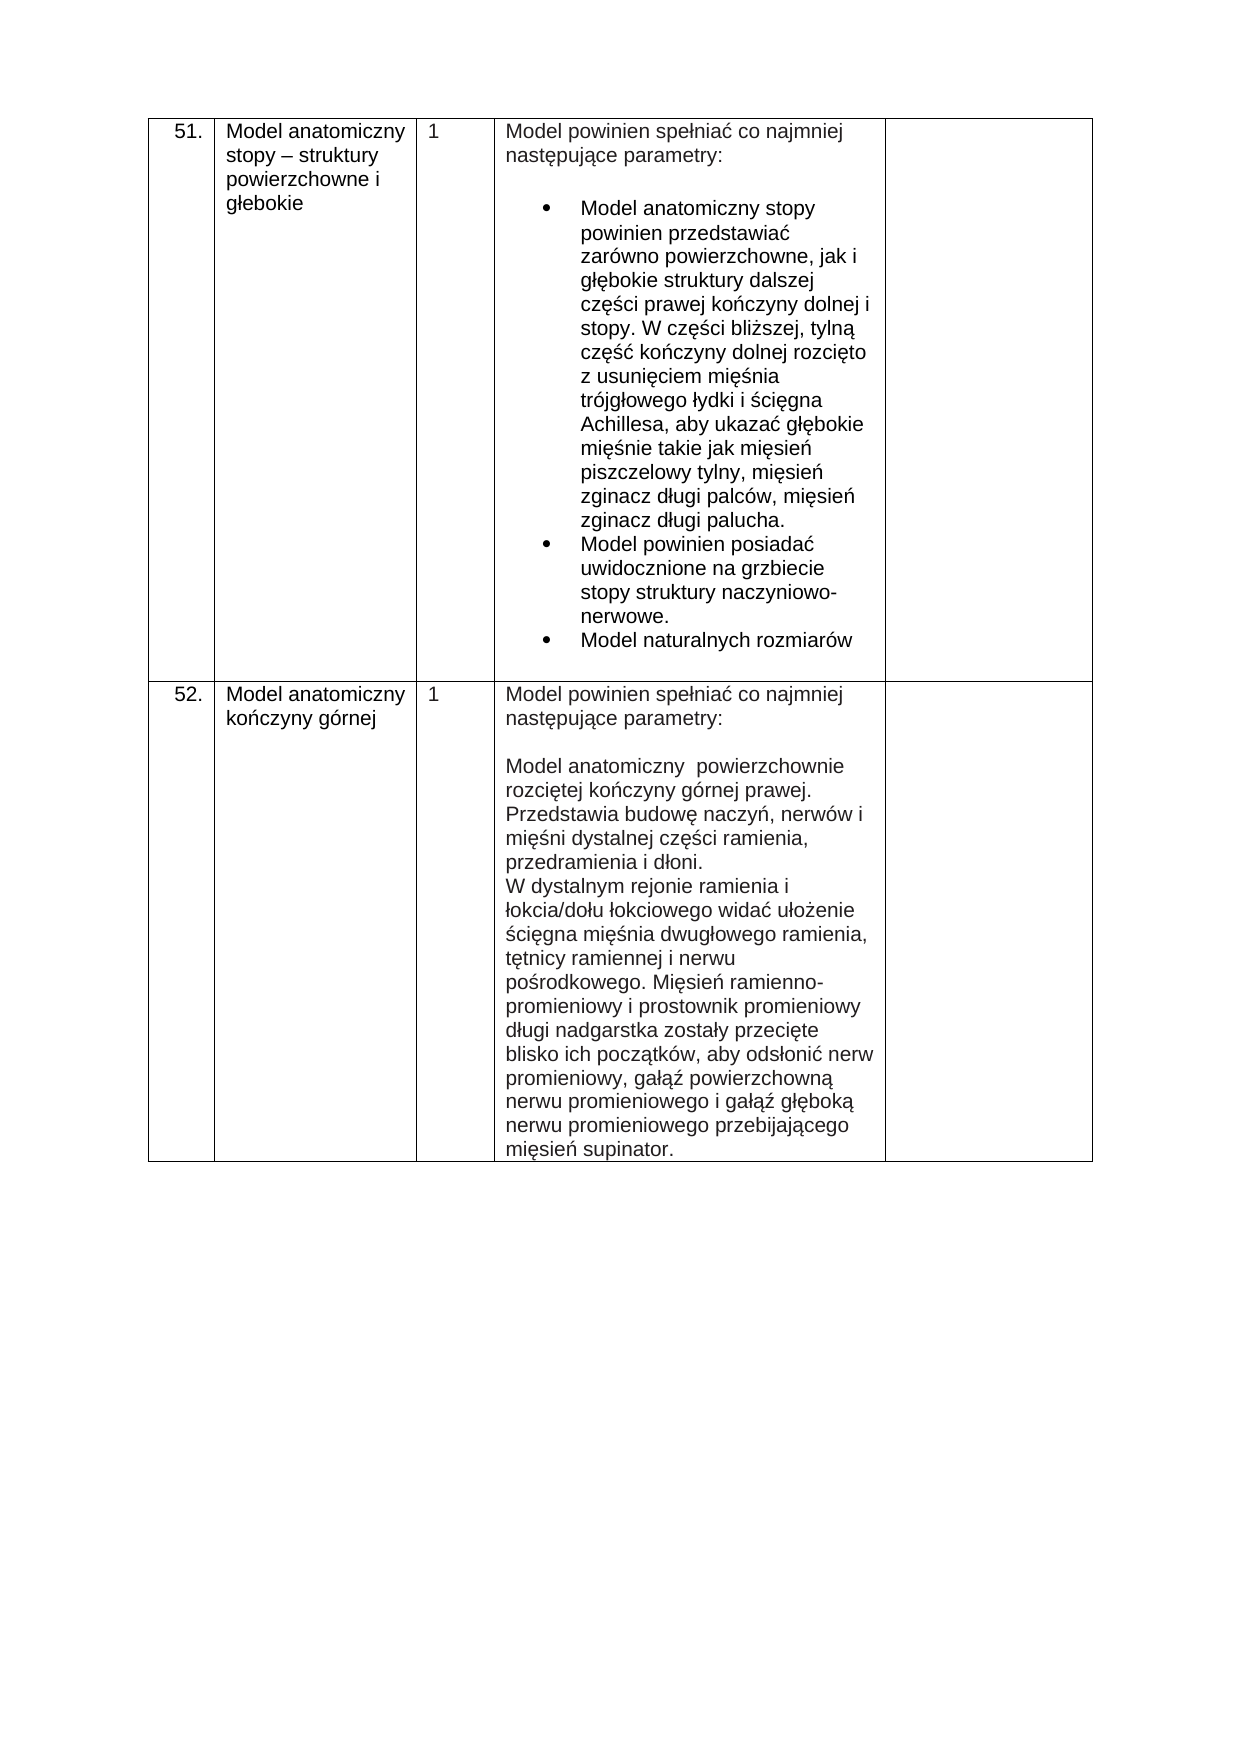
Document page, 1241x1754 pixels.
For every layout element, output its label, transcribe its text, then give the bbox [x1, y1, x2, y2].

table_cell Model powinien spełniać co najmniej następujące parametry: Model anatomiczny stopy powinien przedstawiać zarówno powierzchowne, jak i głębokie struktury dalszej części prawej kończyny dolnej i stopy. W części bliższej, tylną część kończyny dolnej rozcięto z usunięciem mięśnia trójgłowego łydki i ścięgna Achillesa, aby ukazać głębokie mięśnie takie jak mięsień piszczelowy tylny, mięsień zginacz długi palców, mięsień zginacz długi palucha. Model powinien posiadać uwidocznione na grzbiecie stopy struktury naczyniowo-nerwowe. Model naturalnych rozmiarów [495, 119, 885, 681]
table_cell Model anatomiczny kończyny górnej [215, 682, 416, 1161]
table_cell [886, 682, 1092, 1161]
table_cell 1 [417, 119, 494, 681]
table_cell [886, 119, 1092, 681]
table_cell 1 [417, 682, 494, 1161]
table_cell Model powinien spełniać co najmniej następujące parametry: Model anatomiczny powierzchownie rozciętej kończyny górnej prawej. Przedstawia budowę naczyń, nerwów i mięśni dystalnej części ramienia, przedramienia i dłoni. W dystalnym rejonie ramienia i łokcia/dołu łokciowego widać ułożenie ścięgna mięśnia dwugłowego ramienia, tętnicy ramiennej i nerwu pośrodkowego. Mięsień ramienno-promieniowy i prostownik promieniowy długi nadgarstka zostały przecięte blisko ich początków, aby odsłonić nerw promieniowy, gałąź powierzchowną nerwu promieniowego i gałąź głęboką nerwu promieniowego przebijającego mięsień supinator. [495, 682, 885, 1161]
table_cell [149, 682, 214, 1161]
table_cell Model anatomiczny stopy – struktury powierzchowne i głebokie [215, 119, 416, 681]
table_cell [149, 119, 214, 681]
